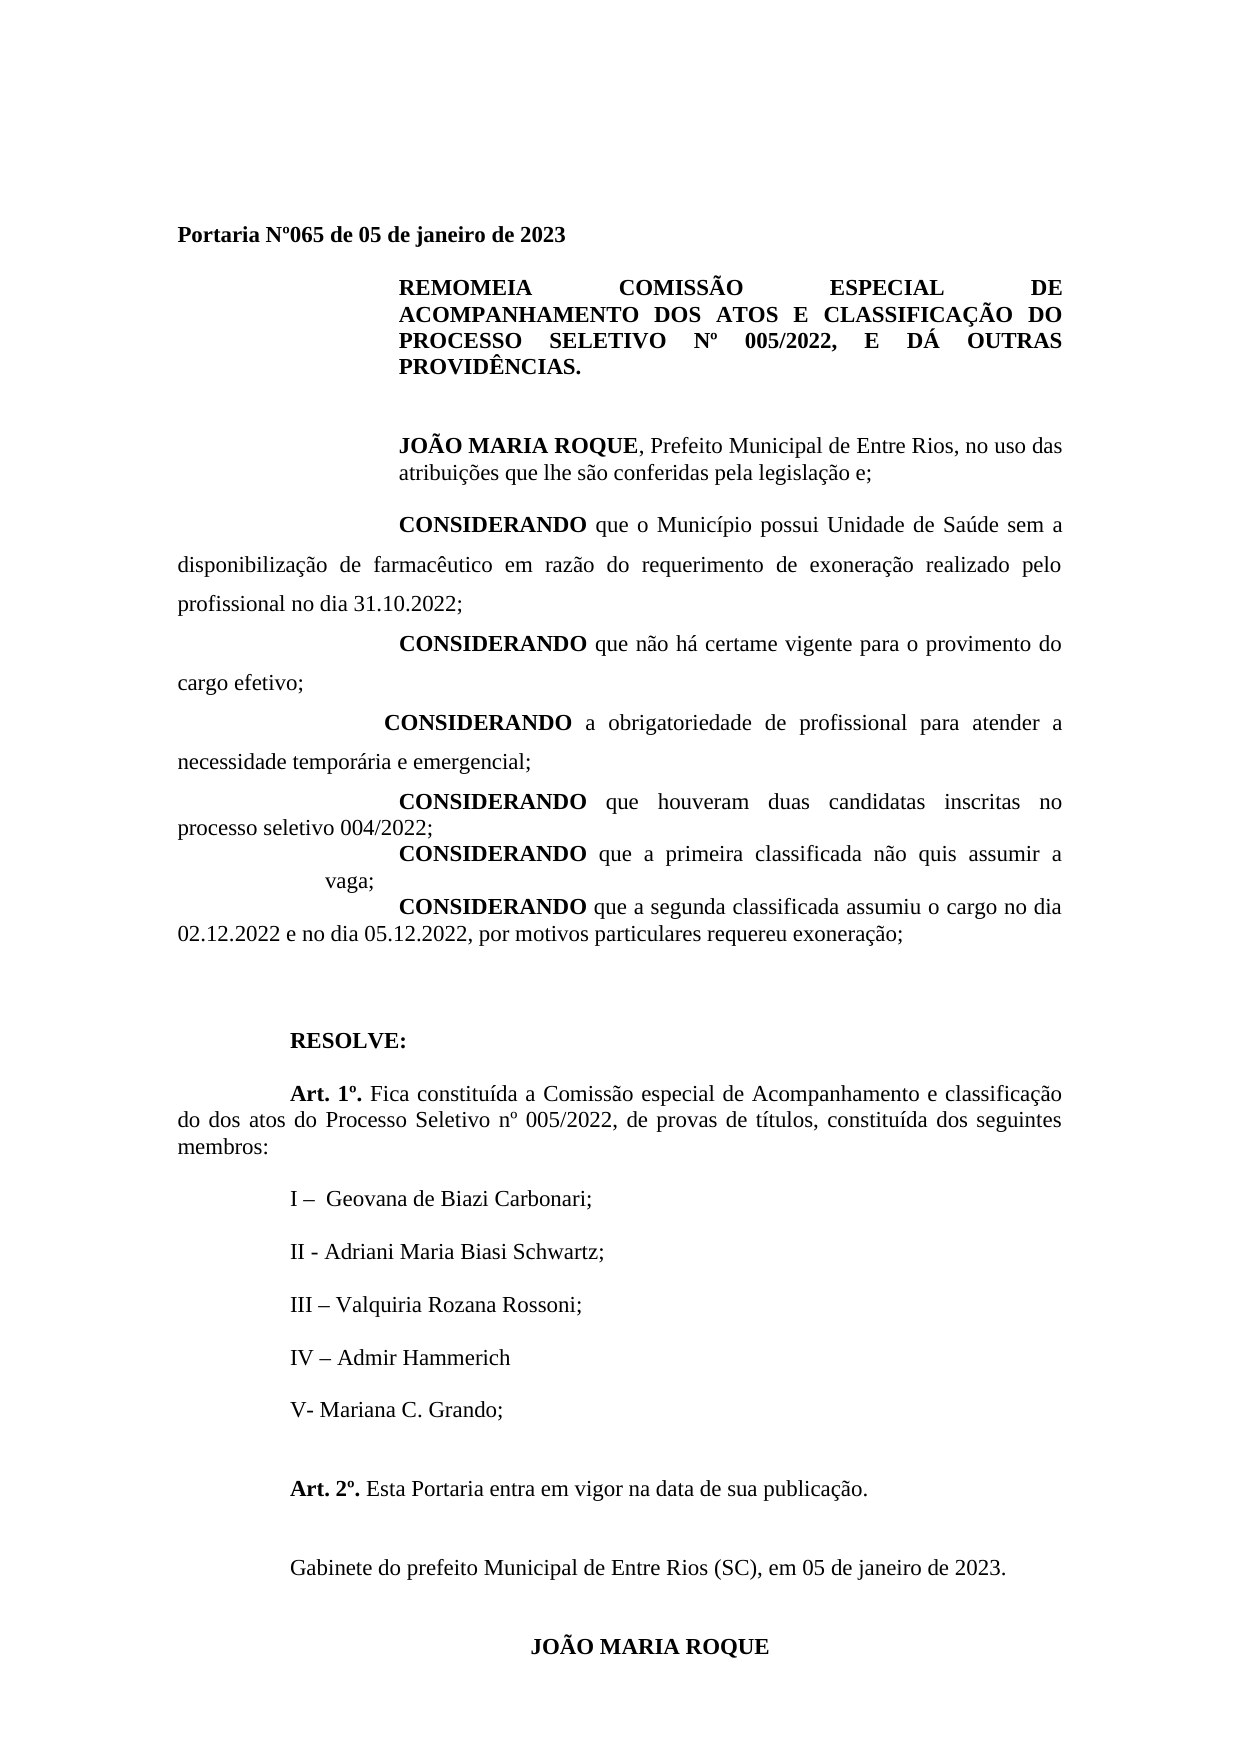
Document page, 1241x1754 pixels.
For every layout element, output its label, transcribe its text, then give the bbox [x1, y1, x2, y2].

text CONSIDERANDO que o Município possui Unidade de Saúde sem a disponibilização de farmacêutico em razão do requerimento de exoneração realizado pelo profissional no dia 31.10.2022; [177, 511, 1063, 617]
text RESOLVE: [290, 1027, 1063, 1054]
text Art. 2º. Esta Portaria entra em vigor na data de sua publicação. [177, 1475, 1063, 1502]
text Art. 1º. Fica constituída a Comissão especial de Acompanhamento e classificação do dos atos do Processo Seletivo nº 005/2022, de provas de títulos, constituída dos seguintes membros: [177, 1080, 1063, 1159]
text V- Mariana C. Grando; [177, 1396, 1063, 1423]
text JOÃO MARIA ROQUE, Prefeito Municipal de Entre Rios, no uso das atribuições que lhe são conferidas pela legislação e; [399, 432, 1063, 485]
text CONSIDERANDO a obrigatoriedade de profissional para atender a necessidade temporária e emergencial; [177, 709, 1063, 775]
text CONSIDERANDO que houveram duas candidatas inscritas no processo seletivo 004/2022; [177, 788, 1063, 841]
text I – Geovana de Biazi Carbonari; [177, 1185, 1063, 1212]
text CONSIDERANDO que a primeira classificada não quis assumir a vaga; [325, 841, 1063, 893]
text CONSIDERANDO que não há certame vigente para o provimento do cargo efetivo; [177, 630, 1063, 696]
text IV – Admir Hammerich [177, 1343, 1063, 1370]
text CONSIDERANDO que a segunda classificada assumiu o cargo no dia 02.12.2022 e no dia 05.12.2022, por motivos particulares requereu exoneração; [177, 893, 1063, 946]
text JOÃO MARIA ROQUE [177, 1633, 1063, 1660]
text III – Valquiria Rozana Rossoni; [177, 1291, 1063, 1317]
text Gabinete do prefeito Municipal de Entre Rios (SC), em 05 de janeiro de 2023. [177, 1554, 1063, 1581]
text REMOMEIA COMISSÃO ESPECIAL DE ACOMPANHAMENTO DOS ATOS E CLASSIFICAÇÃO DO PROCESSO SELETIVO Nº 005/2022, E DÁ OUTRAS PROVIDÊNCIAS. [399, 274, 1063, 380]
text Portaria Nº065 de 05 de janeiro de 2023 [177, 222, 1063, 248]
text II - Adriani Maria Biasi Schwartz; [177, 1238, 1063, 1264]
